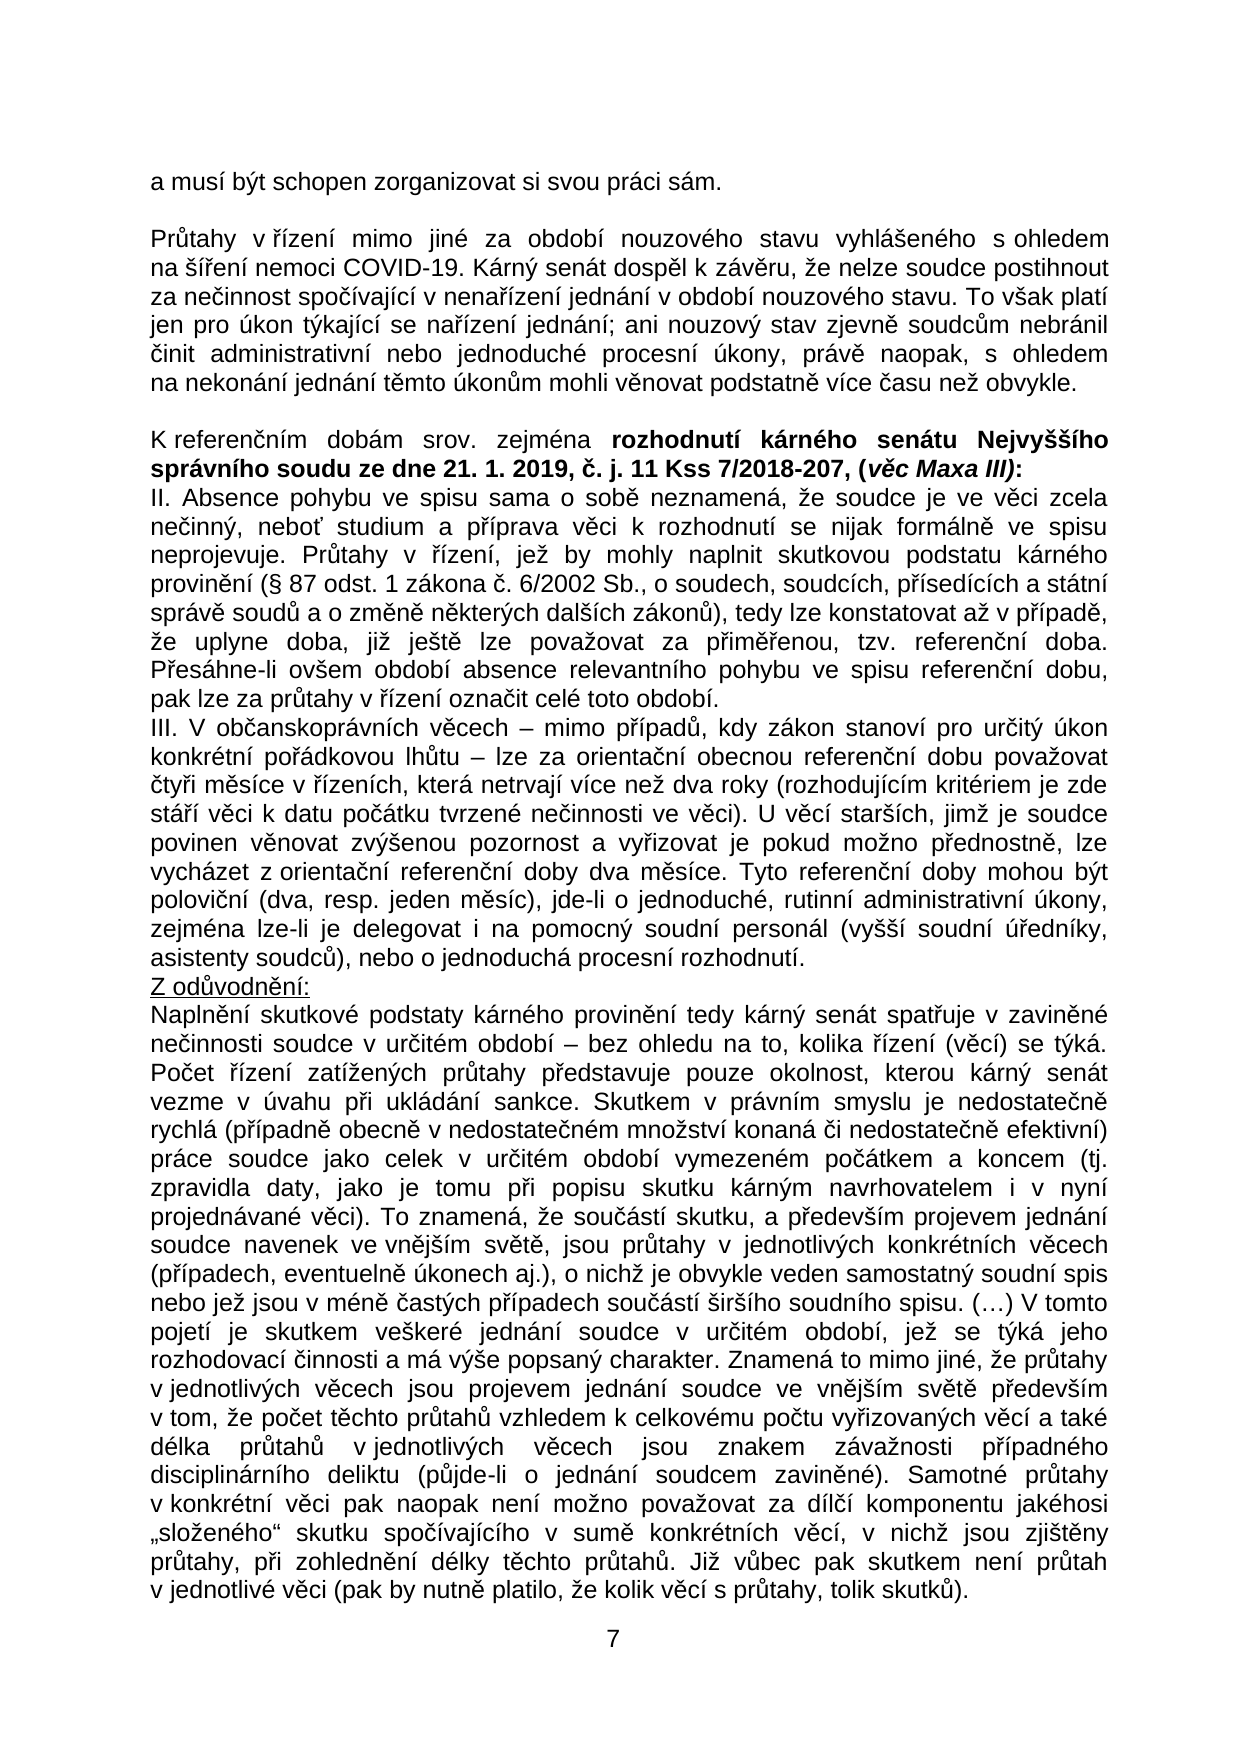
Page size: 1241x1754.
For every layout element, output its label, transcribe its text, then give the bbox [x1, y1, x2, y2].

text Průtahy v řízení mimo jiné za období nouzového stavu vyhlášeného s ohledem na šíření nemoci COVID-19. Kárný senát dospěl k závěru, že nelze soudce postihnout za nečinnost spočívající v nenařízení jednání v období nouzového stavu. To však platí jen pro úkon týkající se nařízení jednání; ani nouzový stav zjevně soudcům nebránil činit administrativní nebo jednoduché procesní úkony, právě naopak, s ohledem na nekonání jednání těmto úkonům mohli věnovat podstatně více času než obvykle. [150, 224, 1109, 397]
text II. Absence pohybu ve spisu sama o sobě neznamená, že soudce je ve věci zcela nečinný, neboť studium a příprava věci k rozhodnutí se nijak formálně ve spisu neprojevuje. Průtahy v řízení, jež by mohly naplnit skutkovou podstatu kárného provinění (§ 87 odst. 1 zákona č. 6/2002 Sb., o soudech, soudcích, přísedících a státní správě soudů a o změně některých dalších zákonů), tedy lze konstatovat až v případě, že uplyne doba, již ještě lze považovat za přiměřenou, tzv. referenční doba. Přesáhne-li ovšem období absence relevantního pohybu ve spisu referenční dobu, pak lze za průtahy v řízení označit celé toto období. [150, 483, 1109, 713]
text K referenčním dobám srov. zejména rozhodnutí kárného senátu Nejvyššího správního soudu ze dne 21. 1. 2019, č. j. 11 Kss 7/2018-207, (věc Maxa III): [150, 425, 1109, 483]
text Z odůvodnění: [150, 972, 1109, 1000]
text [150, 167, 1109, 195]
text III. V občanskoprávních věcech – mimo případů, kdy zákon stanoví pro určitý úkon konkrétní pořádkovou lhůtu – lze za orientační obecnou referenční dobu považovat čtyři měsíce v řízeních, která netrvají více než dva roky (rozhodujícím kritériem je zde stáří věci k datu počátku tvrzené nečinnosti ve věci). U věcí starších, jimž je soudce povinen věnovat zvýšenou pozornost a vyřizovat je pokud možno přednostně, lze vycházet z orientační referenční doby dva měsíce. Tyto referenční doby mohou být poloviční (dva, resp. jeden měsíc), jde-li o jednoduché, rutinní administrativní úkony, zejména lze-li je delegovat i na pomocný soudní personál (vyšší soudní úředníky, asistenty soudců), nebo o jednoduchá procesní rozhodnutí. [150, 713, 1109, 972]
text Naplnění skutkové podstaty kárného provinění tedy kárný senát spatřuje v zaviněné nečinnosti soudce v určitém období – bez ohledu na to, kolika řízení (věcí) se týká. Počet řízení zatížených průtahy představuje pouze okolnost, kterou kárný senát vezme v úvahu při ukládání sankce. Skutkem v právním smyslu je nedostatečně rychlá (případně obecně v nedostatečném množství konaná či nedostatečně efektivní) práce soudce jako celek v určitém období vymezeném počátkem a koncem (tj. zpravidla daty, jako je tomu při popisu skutku kárným navrhovatelem i v nyní projednávané věci). To znamená, že součástí skutku, a především projevem jednání soudce navenek ve vnějším světě, jsou průtahy v jednotlivých konkrétních věcech (případech, eventuelně úkonech aj.), o nichž je obvykle veden samostatný soudní spis nebo jež jsou v méně častých případech součástí širšího soudního spisu. (…) V tomto pojetí je skutkem veškeré jednání soudce v určitém období, jež se týká jeho rozhodovací činnosti a má výše popsaný charakter. Znamená to mimo jiné, že průtahy v jednotlivých věcech jsou projevem jednání soudce ve vnějším světě především v tom, že počet těchto průtahů vzhledem k celkovému počtu vyřizovaných věcí a také délka průtahů v jednotlivých věcech jsou znakem závažnosti případného disciplinárního deliktu (půjde-li o jednání soudcem zaviněné). Samotné průtahy v konkrétní věci pak naopak není možno považovat za dílčí komponentu jakéhosi „složeného“ skutku spočívajícího v sumě konkrétních věcí, v nichž jsou zjištěny průtahy, při zohlednění délky těchto průtahů. Již vůbec pak skutkem není průtah v jednotlivé věci (pak by nutně platilo, že kolik věcí s průtahy, tolik skutků). [150, 1000, 1109, 1604]
